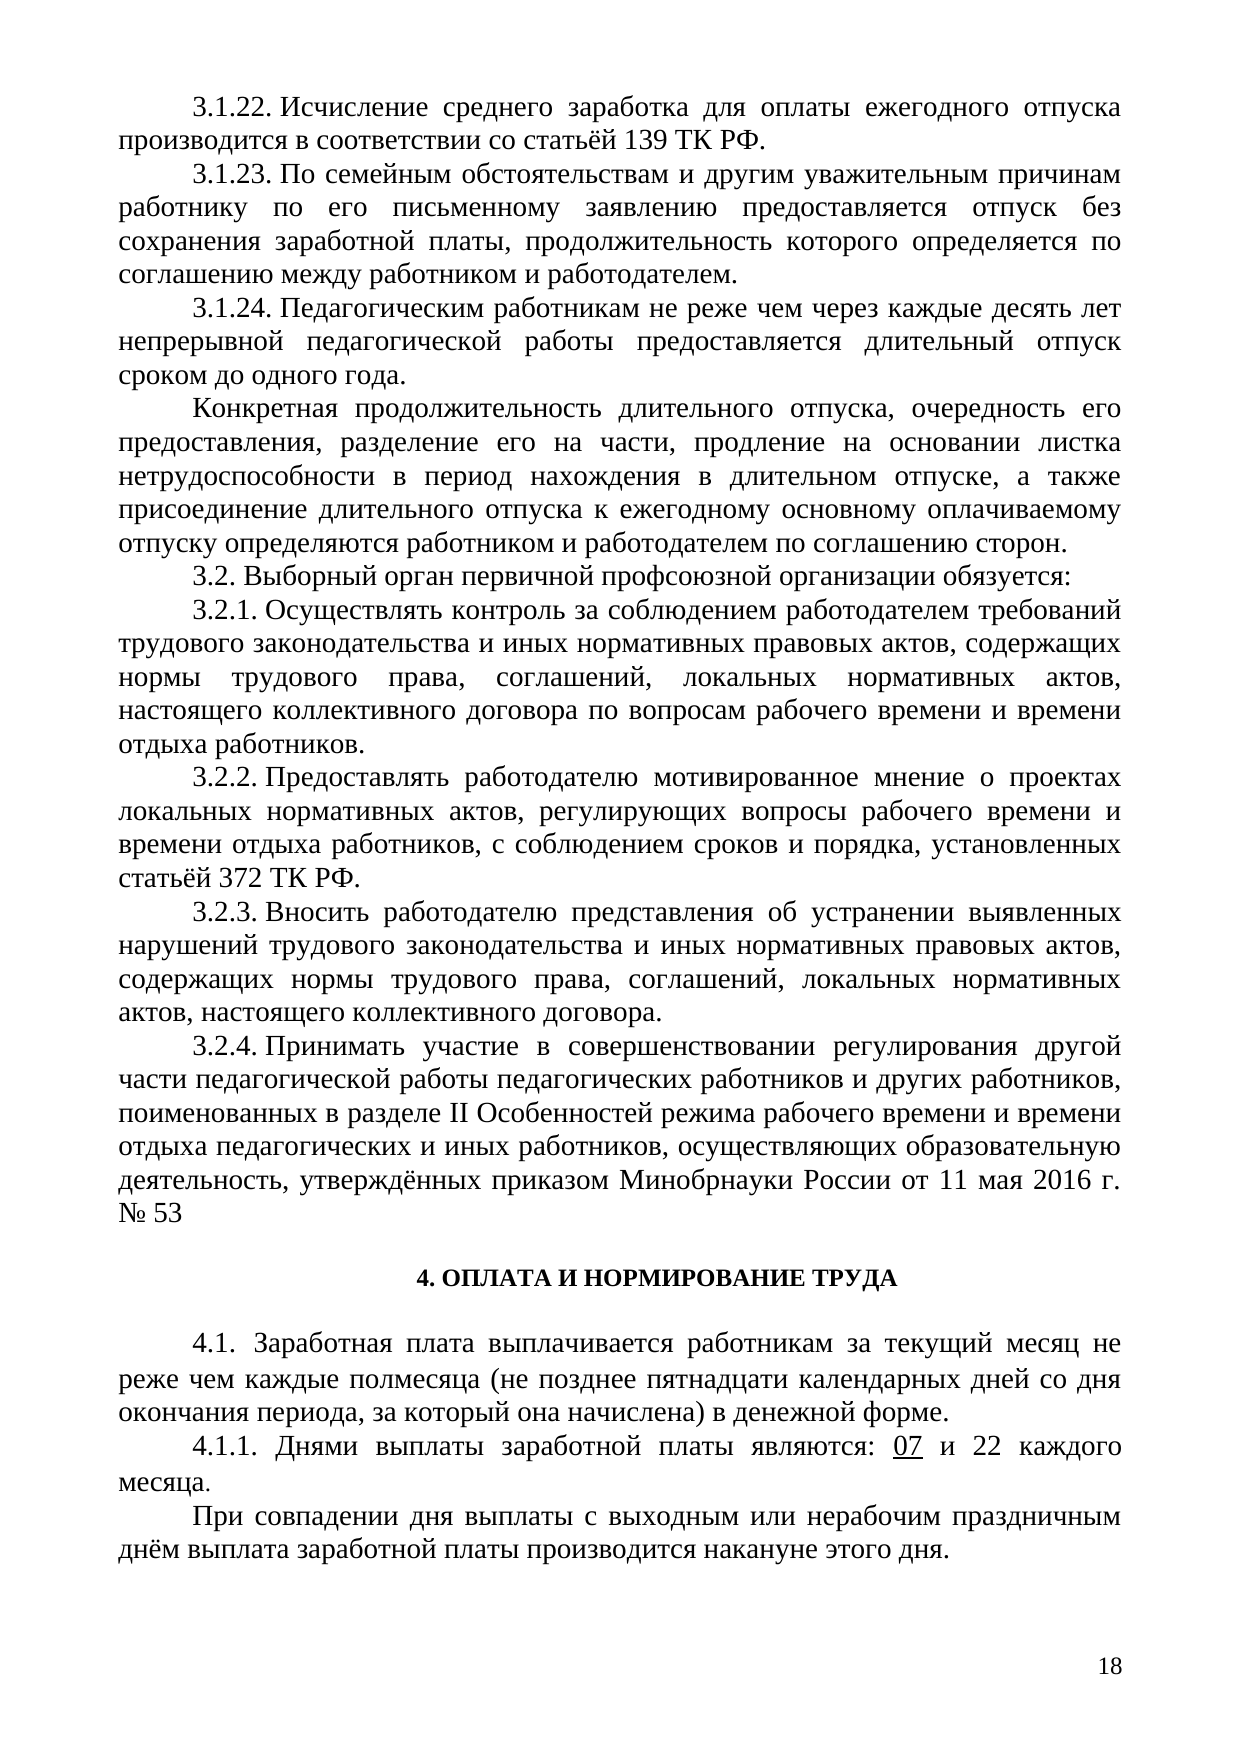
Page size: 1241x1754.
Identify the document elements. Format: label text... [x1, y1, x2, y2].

text 4.1. Заработная плата выплачивается работникам за текущий месяц не реже чем каждые полмесяца (не позднее пятнадцати календарных дней со дня окончания периода, за который она начислена) в денежной форме. [118, 1325, 1122, 1428]
text При совпадении дня выплаты с выходным или нерабочим праздничным днём выплата заработной платы производится накануне этого дня. [118, 1498, 1122, 1565]
text 4. Оплата и нормирование труда [118, 1263, 1122, 1291]
text Конкретная продолжительность длительного отпуска, очередность его предоставления, разделение его на части, продление на основании листка нетрудоспособности в период нахождения в длительном отпуске, а также присоединение длительного отпуска к ежегодному основному оплачиваемому отпуску определяются работником и работодателем по соглашению сторон. [118, 391, 1122, 558]
text 4.1.1. Днями выплаты заработной платы являются: 07 и 22 каждого месяца. [118, 1428, 1122, 1498]
text 3.2.1. Осуществлять контроль за соблюдением работодателем требований трудового законодательства и иных нормативных правовых актов, содержащих нормы трудового права, соглашений, локальных нормативных актов, настоящего коллективного договора по вопросам рабочего времени и времени отдыха работников. [118, 592, 1122, 759]
text 3.2.2. Предоставлять работодателю мотивированное мнение о проектах локальных нормативных актов, регулирующих вопросы рабочего времени и времени отдыха работников, с соблюдением сроков и порядка, установленных статьёй 372 ТК РФ. [118, 759, 1122, 894]
text 3.1.23. По семейным обстоятельствам и другим уважительным причинам работнику по его письменному заявлению предоставляется отпуск без сохранения заработной платы, продолжительность которого определяется по соглашению между работником и работодателем. [118, 156, 1122, 290]
text 3.1.22. Исчисление среднего заработка для оплаты ежегодного отпуска производится в соответствии со статьёй 139 ТК РФ. [118, 89, 1122, 156]
text 3.2. Выборный орган первичной профсоюзной организации обязуется: [118, 558, 1122, 592]
text 3.2.3. Вносить работодателю представления об устранении выявленных нарушений трудового законодательства и иных нормативных правовых актов, содержащих нормы трудового права, соглашений, локальных нормативных актов, настоящего коллективного договора. [118, 894, 1122, 1028]
text 3.2.4. Принимать участие в совершенствовании регулирования другой части педагогической работы педагогических работников и других работников, поименованных в разделе II Особенностей режима рабочего времени и времени отдыха педагогических и иных работников, осуществляющих образовательную деятельность, утверждённых приказом Минобрнауки России от 11 мая 2016 г. № 53 [118, 1028, 1122, 1229]
text 3.1.24. Педагогическим работникам не реже чем через каждые десять лет непрерывной педагогической работы предоставляется длительный отпуск сроком до одного года. [118, 290, 1122, 391]
